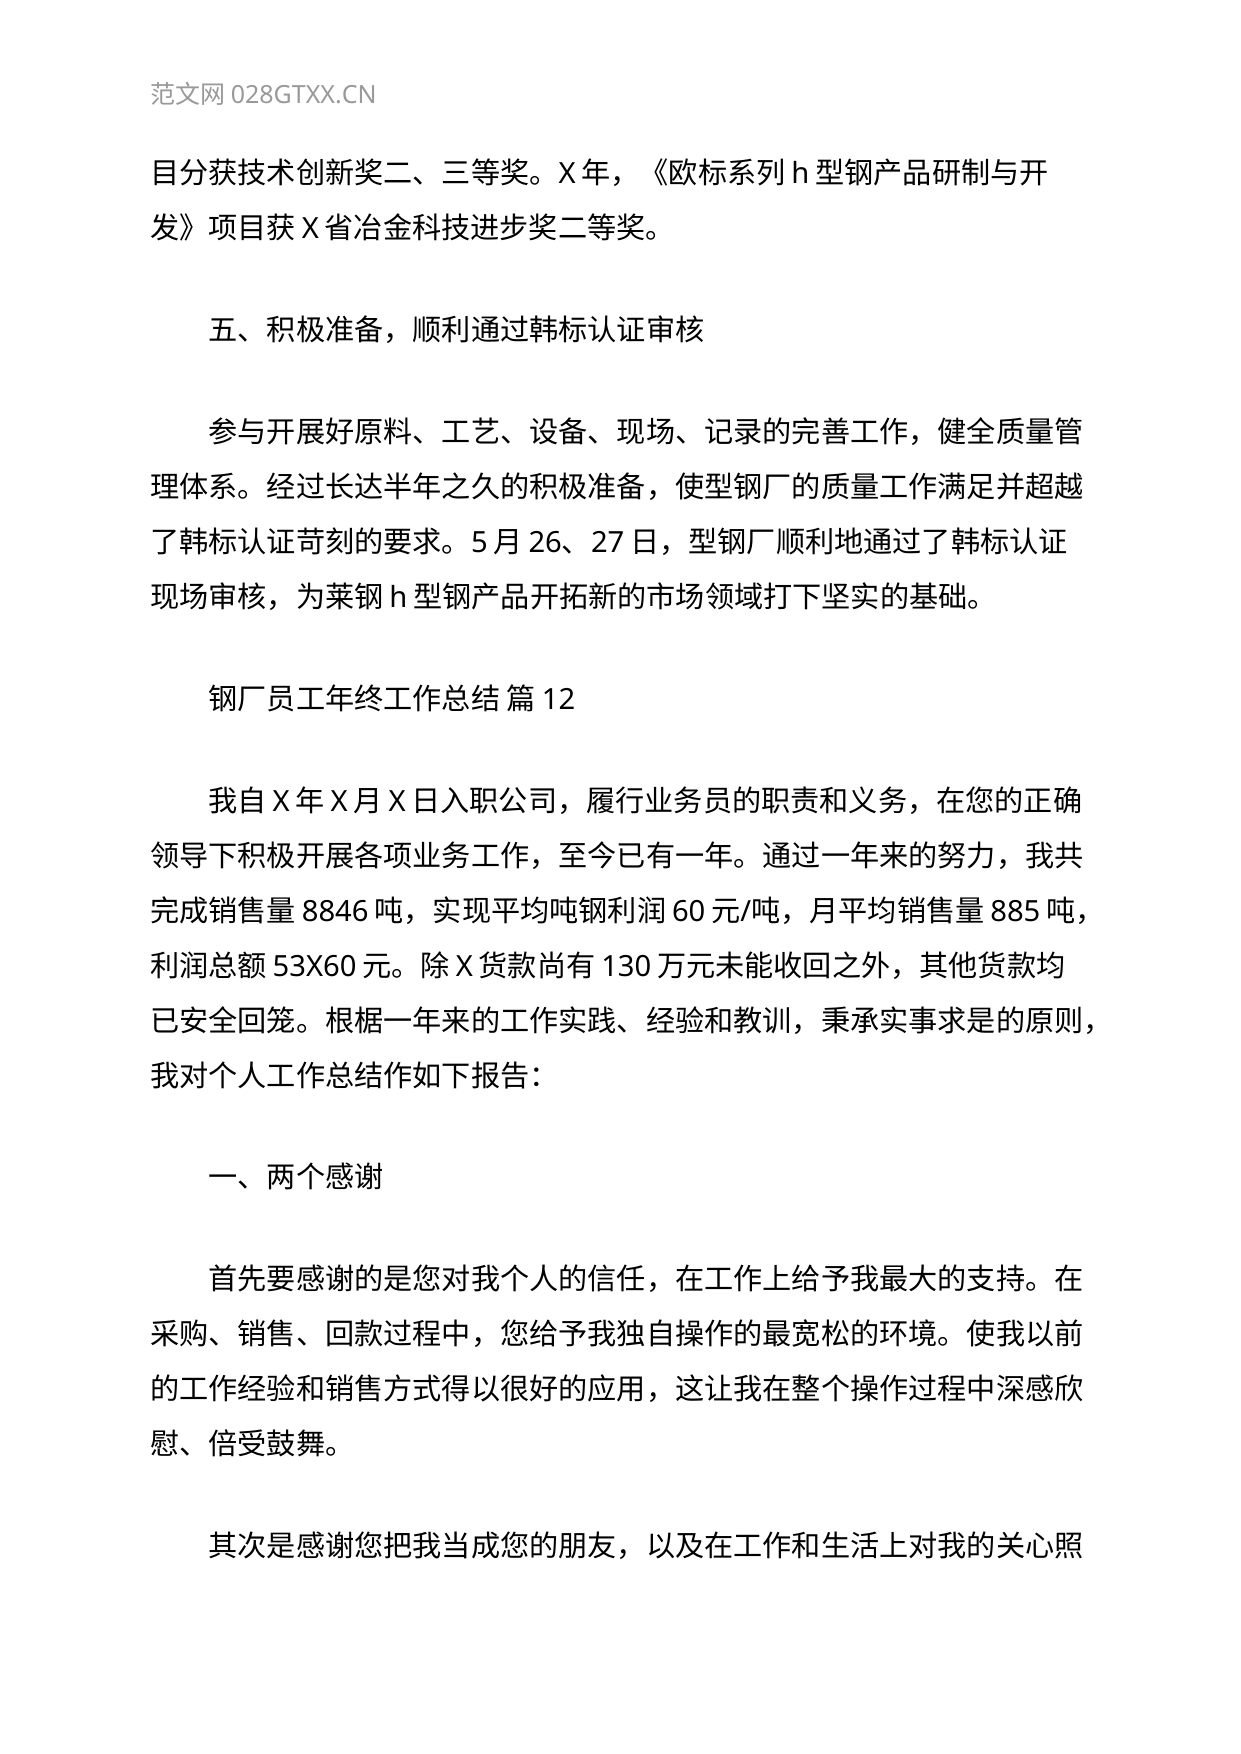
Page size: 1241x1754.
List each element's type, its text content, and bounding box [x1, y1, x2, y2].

text 首先要感谢的是您对我个人的信任，在工作上给予我最大的支持。在采购、销售、回款过程中，您给予我独自操作的最宽松的环境。使我以前的工作经验和销售方式得以很好的应用，这让我在整个操作过程中深感欣慰、倍受鼓舞。 [150, 1256, 1090, 1463]
text 五、积极准备，顺利通过韩标认证审核 [150, 307, 1090, 349]
text 我自X年X月X日入职公司，履行业务员的职责和义务，在您的正确领导下积极开展各项业务工作，至今已有一年。通过一年来的努力，我共完成销售量8846吨，实现平均吨钢利润60元/吨，月平均销售量885吨，利润总额53X60元。除X货款尚有130万元未能收回之外，其他货款均已安全回笼。根椐一年来的工作实践、经验和教训，秉承实事求是的原则，我对个人工作总结作如下报告： [150, 777, 1090, 1094]
text 钢厂员工年终工作总结 篇12 [150, 676, 1090, 718]
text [150, 150, 1090, 247]
text 一、两个感谢 [150, 1154, 1090, 1196]
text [150, 1522, 1090, 1564]
text 参与开展好原料、工艺、设备、现场、记录的完善工作，健全质量管理体系。经过长达半年之久的积极准备，使型钢厂的质量工作满足并超越了韩标认证苛刻的要求。5月26、27日，型钢厂顺利地通过了韩标认证现场审核，为莱钢h型钢产品开拓新的市场领域打下坚实的基础。 [150, 409, 1090, 616]
